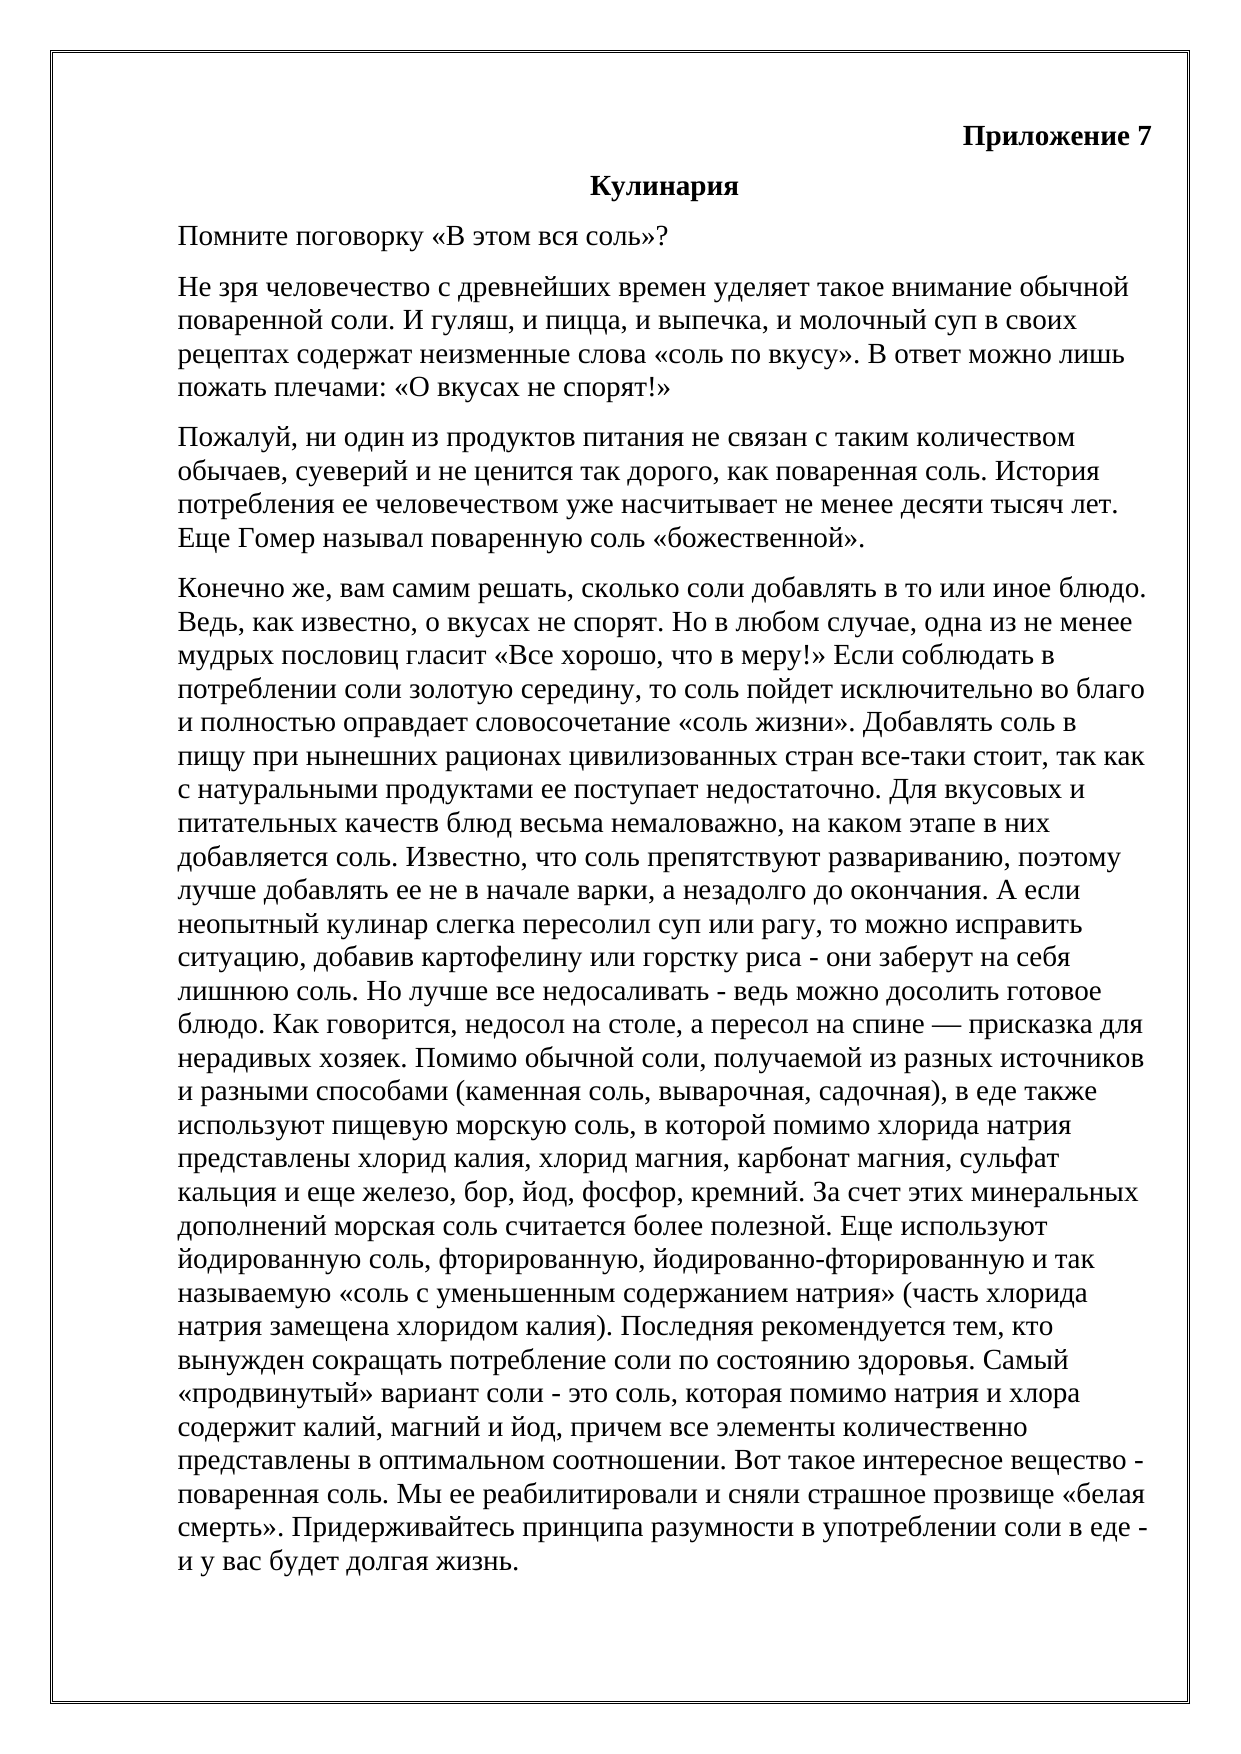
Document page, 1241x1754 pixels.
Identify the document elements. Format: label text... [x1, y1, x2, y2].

text Пожалуй, ни один из продуктов питания не связан с таким количеством обычаев, суеверий и не ценится так дорого, как поваренная соль. История потребления ее человечеством уже насчитывает не менее десяти тысяч лет. Еще Гомер называл поваренную соль «божественной». [177, 419, 1152, 554]
text Кулинария [177, 168, 1152, 202]
text Конечно же, вам самим решать, сколько соли добавлять в то или иное блюдо. Ведь, как известно, о вкусах не спорят. Но в любом случае, одна из не менее мудрых пословиц гласит «Все хорошо, что в меру!» Если соблюдать в потреблении соли золотую середину, то соль пойдет исключительно во благо и полностью оправдает словосочетание «соль жизни». Добавлять соль в пищу при нынешних рационах цивилизованных стран все-таки стоит, так как с натуральными продуктами ее поступает недостаточно. Для вкусовых и питательных качеств блюд весьма немаловажно, на каком этапе в них добавляется соль. Известно, что соль препятствуют развариванию, поэтому лучше добавлять ее не в начале варки, а незадолго до окончания. А если неопытный кулинар слегка пересолил суп или рагу, то можно исправить ситуацию, добавив картофелину или горстку риса - они заберут на себя лишнюю соль. Но лучше все недосаливать - ведь можно досолить готовое блюдо. Как говорится, недосол на столе, а пересол на спине — присказка для нерадивых хозяек. Помимо обычной соли, получаемой из разных источников и разными способами (каменная соль, выварочная, садочная), в еде также используют пищевую морскую соль, в которой помимо хлорида натрия представлены хлорид калия, хлорид магния, карбонат магния, сульфат кальция и еще железо, бор, йод, фосфор, кремний. За счет этих минеральных дополнений морская соль считается более полезной. Еще используют йодированную соль, фторированную, йодированно-фторированную и так называемую «соль с уменьшенным содержанием натрия» (часть хлорида натрия замещена хлоридом калия). Последняя рекомендуется тем, кто вынужден сокращать потребление соли по состоянию здоровья. Самый «продвинутый» вариант соли - это соль, которая помимо натрия и хлора содержит калий, магний и йод, причем все элементы количественно представлены в оптимальном соотношении. Вот такое интересное вещество - поваренная соль. Мы ее реабилитировали и сняли страшное прозвище «белая смерть». Придерживайтесь принципа разумности в употреблении соли в еде - и у вас будет долгая жизнь. [177, 570, 1152, 1577]
text Не зря человечество с древнейших времен уделяет такое внимание обычной поваренной соли. И гуляш, и пицца, и выпечка, и молочный суп в своих рецептах содержат неизменные слова «соль по вкусу». В ответ можно лишь пожать плечами: «О вкусах не спорят!» [177, 269, 1152, 403]
text Приложение 7 [177, 118, 1152, 152]
text Помните поговорку «В этом вся соль»? [177, 218, 1152, 252]
